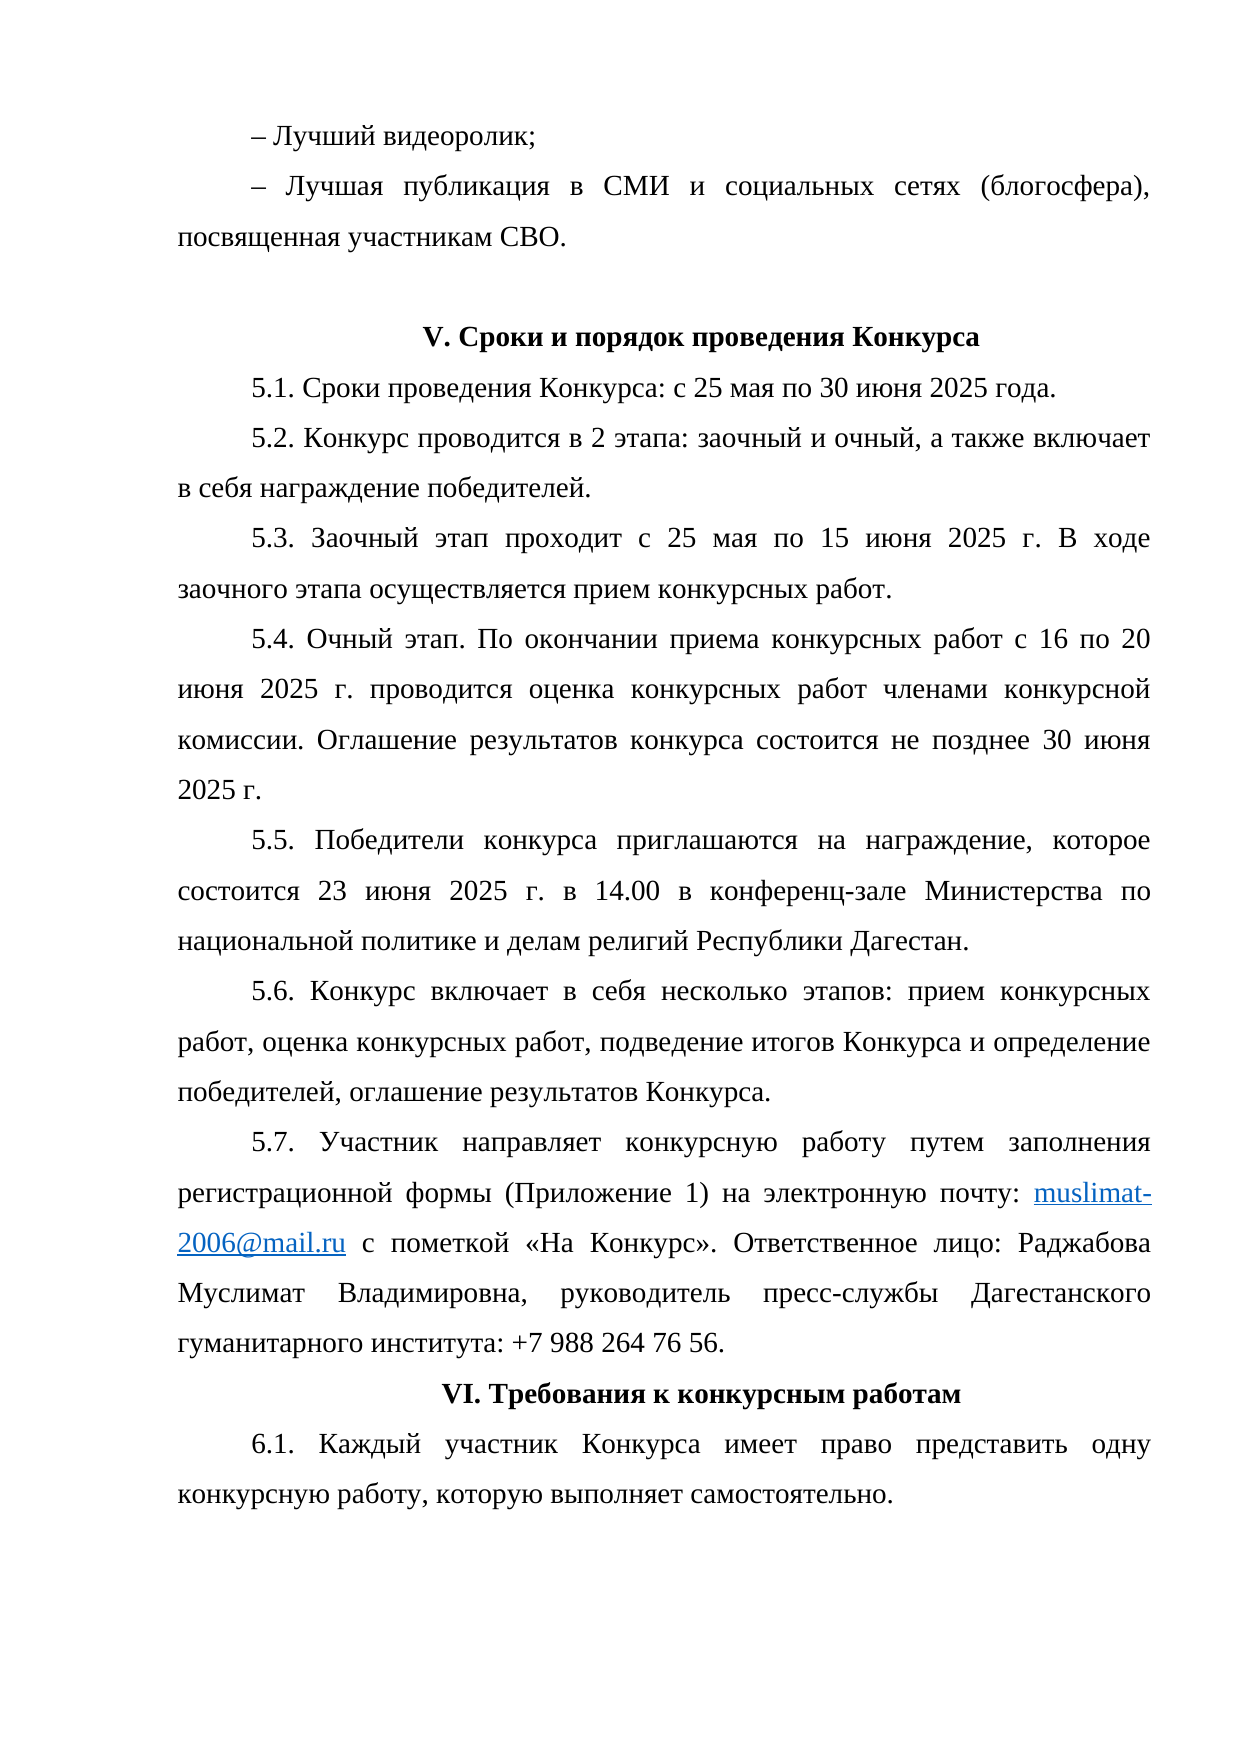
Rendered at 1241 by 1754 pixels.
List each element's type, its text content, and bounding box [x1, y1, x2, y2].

text 5.5. Победители конкурса приглашаются на награждение, которое состоится 23 июня 2025 г. в 14.00 в конференц-зале Министерства по национальной политике и делам религий Республики Дагестан. [177, 822, 1152, 957]
text – Лучший видеоролик; [177, 118, 1152, 152]
text 5.6. Конкурс включает в себя несколько этапов: прием конкурсных работ, оценка конкурсных работ, подведение итогов Конкурса и определение победителей, оглашение результатов Конкурса. [177, 973, 1152, 1108]
text 5.3. Заочный этап проходит с 25 мая по 15 июня 2025 г. В ходе заочного этапа осуществляется прием конкурсных работ. [177, 521, 1152, 604]
text 5.1. Сроки проведения Конкурса: с 25 мая по 30 июня 2025 года. [177, 370, 1152, 403]
text V. Сроки и порядок проведения Конкурса [177, 319, 1152, 353]
text VI. Требования к конкурсным работам [177, 1376, 1152, 1409]
text – Лучшая публикация в СМИ и социальных сетях (блогосфера), посвященная участникам СВО. [177, 168, 1152, 252]
text 5.7. Участник направляет конкурсную работу путем заполнения регистрационной формы (Приложение 1) на электронную почту: muslimat-2006@mail.ru с пометкой «На Конкурс». Ответственное лицо: Раджабова Муслимат Владимировна, руководитель пресс-службы Дагестанского гуманитарного института: +7 988 264 76 56. [177, 1124, 1152, 1359]
text 5.2. Конкурс проводится в 2 этапа: заочный и очный, а также включает в себя награждение победителей. [177, 420, 1152, 504]
text 6.1. Каждый участник Конкурса имеет право представить одну конкурсную работу, которую выполняет самостоятельно. [177, 1426, 1152, 1510]
text 5.4. Очный этап. По окончании приема конкурсных работ с 16 по 20 июня 2025 г. проводится оценка конкурсных работ членами конкурсной комиссии. Оглашение результатов конкурса состоится не позднее 30 июня 2025 г. [177, 621, 1152, 806]
